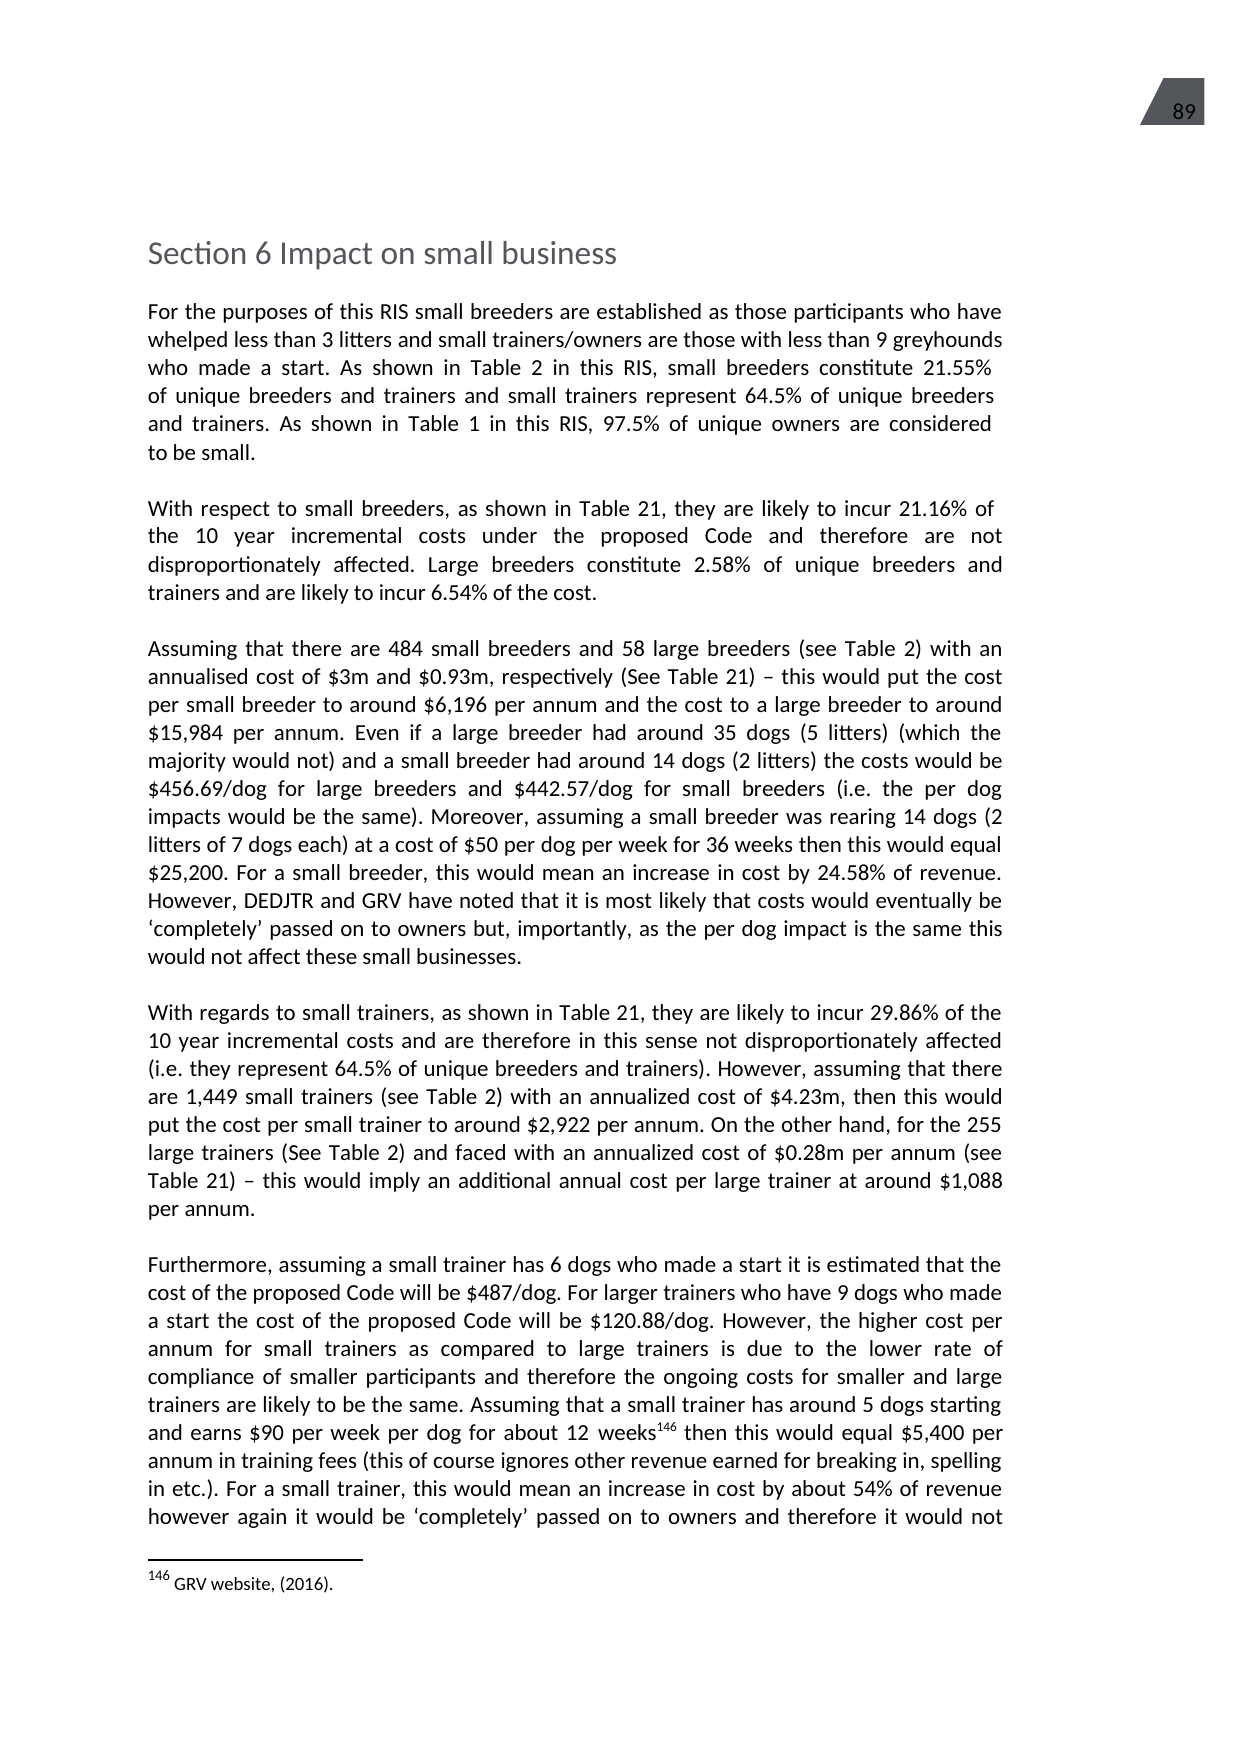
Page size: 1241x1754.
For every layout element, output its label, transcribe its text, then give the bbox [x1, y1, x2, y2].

subtitle Section 6 Impact on small business [148, 232, 1004, 272]
text Assuming that there are 484 small breeders and 58 large breeders (see Table 2) with an annualised cost of $3m and $0.93m, respectively (See Table 21) – this would put the cost per small breeder to around $6,196 per annum and the cost to a large breeder to around $15,984 per annum. Even if a large breeder had around 35 dogs (5 litters) (which the majority would not) and a small breeder had around 14 dogs (2 litters) the costs would be $456.69/dog for large breeders and $442.57/dog for small breeders (i.e. the per dog impacts would be the same). Moreover, assuming a small breeder was rearing 14 dogs (2 litters of 7 dogs each) at a cost of $50 per dog per week for 36 weeks then this would equal $25,200. For a small breeder, this would mean an increase in cost by 24.58% of revenue. However, DEDJTR and GRV have noted that it is most likely that costs would eventually be ‘completely’ passed on to owners but, importantly, as the per dog impact is the same this would not affect these small businesses. [148, 634, 1004, 970]
text With regards to small trainers, as shown in Table 21, they are likely to incur 29.86% of the 10 year incremental costs and are therefore in this sense not disproportionately affected (i.e. they represent 64.5% of unique breeders and trainers). However, assuming that there are 1,449 small trainers (see Table 2) with an annualized cost of $4.23m, then this would put the cost per small trainer to around $2,922 per annum. On the other hand, for the 255 large trainers (See Table 2) and faced with an annualized cost of $0.28m per annum (see Table 21) – this would imply an additional annual cost per large trainer at around $1,088 per annum. [148, 998, 1004, 1222]
text With respect to small breeders, as shown in Table 21, they are likely to incur 21.16% of the 10 year incremental costs under the proposed Code and therefore are not disproportionately affected. Large breeders constitute 2.58% of unique breeders and trainers and are likely to incur 6.54% of the cost. [148, 494, 1004, 606]
text For the purposes of this RIS small breeders are established as those participants who have whelped less than 3 litters and small trainers/owners are those with less than 9 greyhounds who made a start. As shown in Table 2 in this RIS, small breeders constitute 21.55% of unique breeders and trainers and small trainers represent 64.5% of unique breeders and trainers. As shown in Table 1 in this RIS, 97.5% of unique owners are considered to be small. [148, 297, 1004, 466]
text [148, 1250, 1004, 1530]
